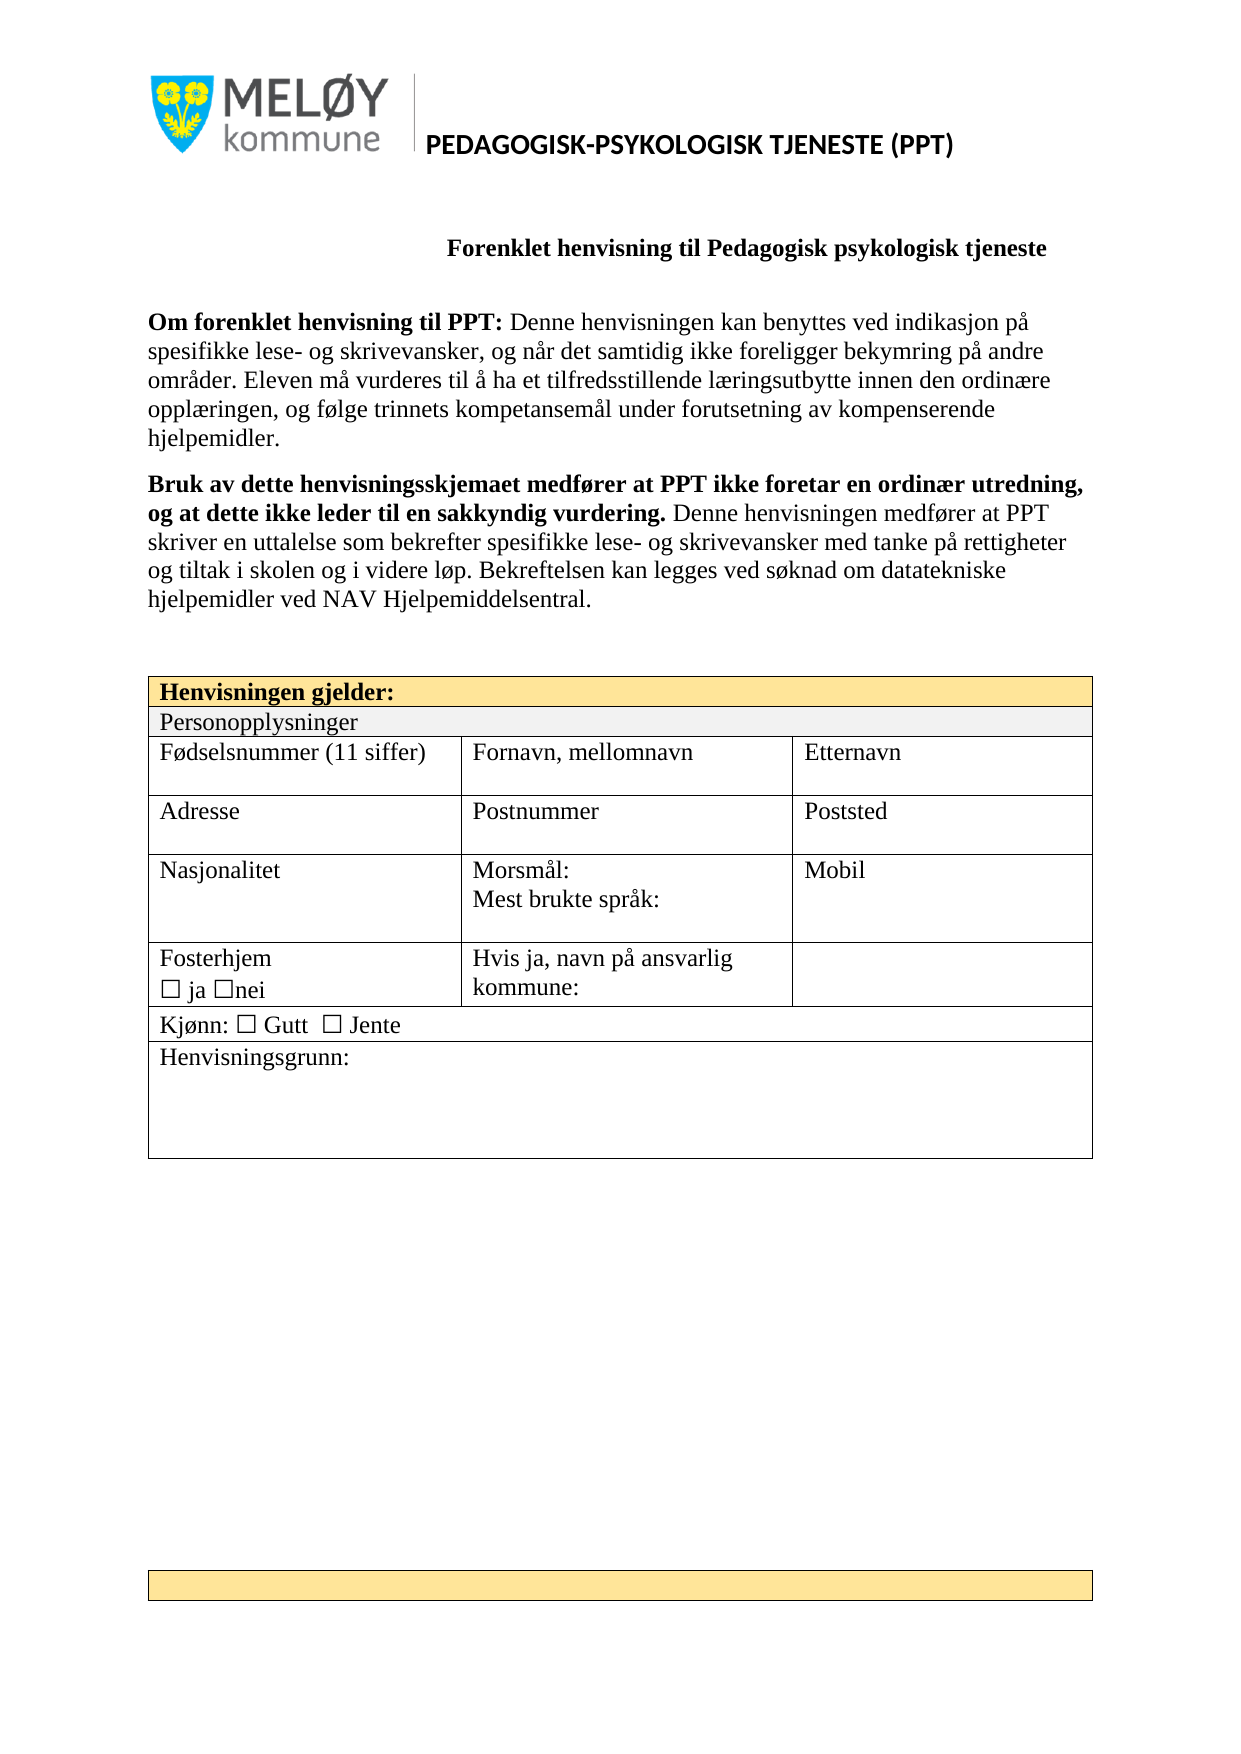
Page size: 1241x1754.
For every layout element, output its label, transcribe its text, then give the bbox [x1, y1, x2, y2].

table_cell [793, 943, 1092, 1006]
subtitle Forenklet henvisning til Pedagogisk psykologisk tjeneste [148, 233, 1093, 261]
table_cell Poststed [793, 796, 1092, 854]
table_cell Henvisningsgrunn: [149, 1042, 1092, 1158]
table_cell Postnummer [462, 796, 792, 854]
table_header Henvisningen gjelder: [149, 677, 1092, 706]
text Bruk av dette henvisningsskjemaet medfører at PPT ikke foretar en ordinær utredning, og at dette ikke leder til en sakkyndig vurdering. Denne henvisningen medfører at PPT skriver en uttalelse som bekrefter spesifikke lese- og skrivevansker med tanke på rettigheter og tiltak i skolen og i videre løp. Bekreftelsen kan legges ved søknad om datatekniske hjelpemidler ved NAV Hjelpemiddelsentral. [148, 469, 1093, 613]
table_cell Nasjonalitet [149, 855, 461, 942]
table_cell Fødselsnummer (11 siffer) [149, 737, 461, 795]
table_cell Mobil [793, 855, 1092, 942]
table_cell Etternavn [793, 737, 1092, 795]
table_cell Personopplysninger [149, 707, 1092, 736]
table_cell Adresse [149, 796, 461, 854]
table_cell Morsmål: Mest brukte språk: [462, 855, 792, 942]
text Om forenklet henvisning til PPT: Denne henvisningen kan benyttes ved indikasjon på spesifikke lese- og skrivevansker, og når det samtidig ikke foreligger bekymring på andre områder. Eleven må vurderes til å ha et tilfredsstillende læringsutbytte innen den ordinære opplæringen, og følge trinnets kompetansemål under forutsetning av kompenserende hjelpemidler. [148, 307, 1093, 452]
table_header Foreldre/foresatte [149, 1571, 1092, 1600]
table_cell Fosterhjem ja nei [149, 943, 461, 1006]
table_cell Hvis ja, navn på ansvarlig kommune: [462, 943, 792, 1006]
picture [147, 73, 420, 155]
table_cell Fornavn, mellomnavn [462, 737, 792, 795]
table_cell Kjønn: Gutt Jente [149, 1007, 1092, 1041]
